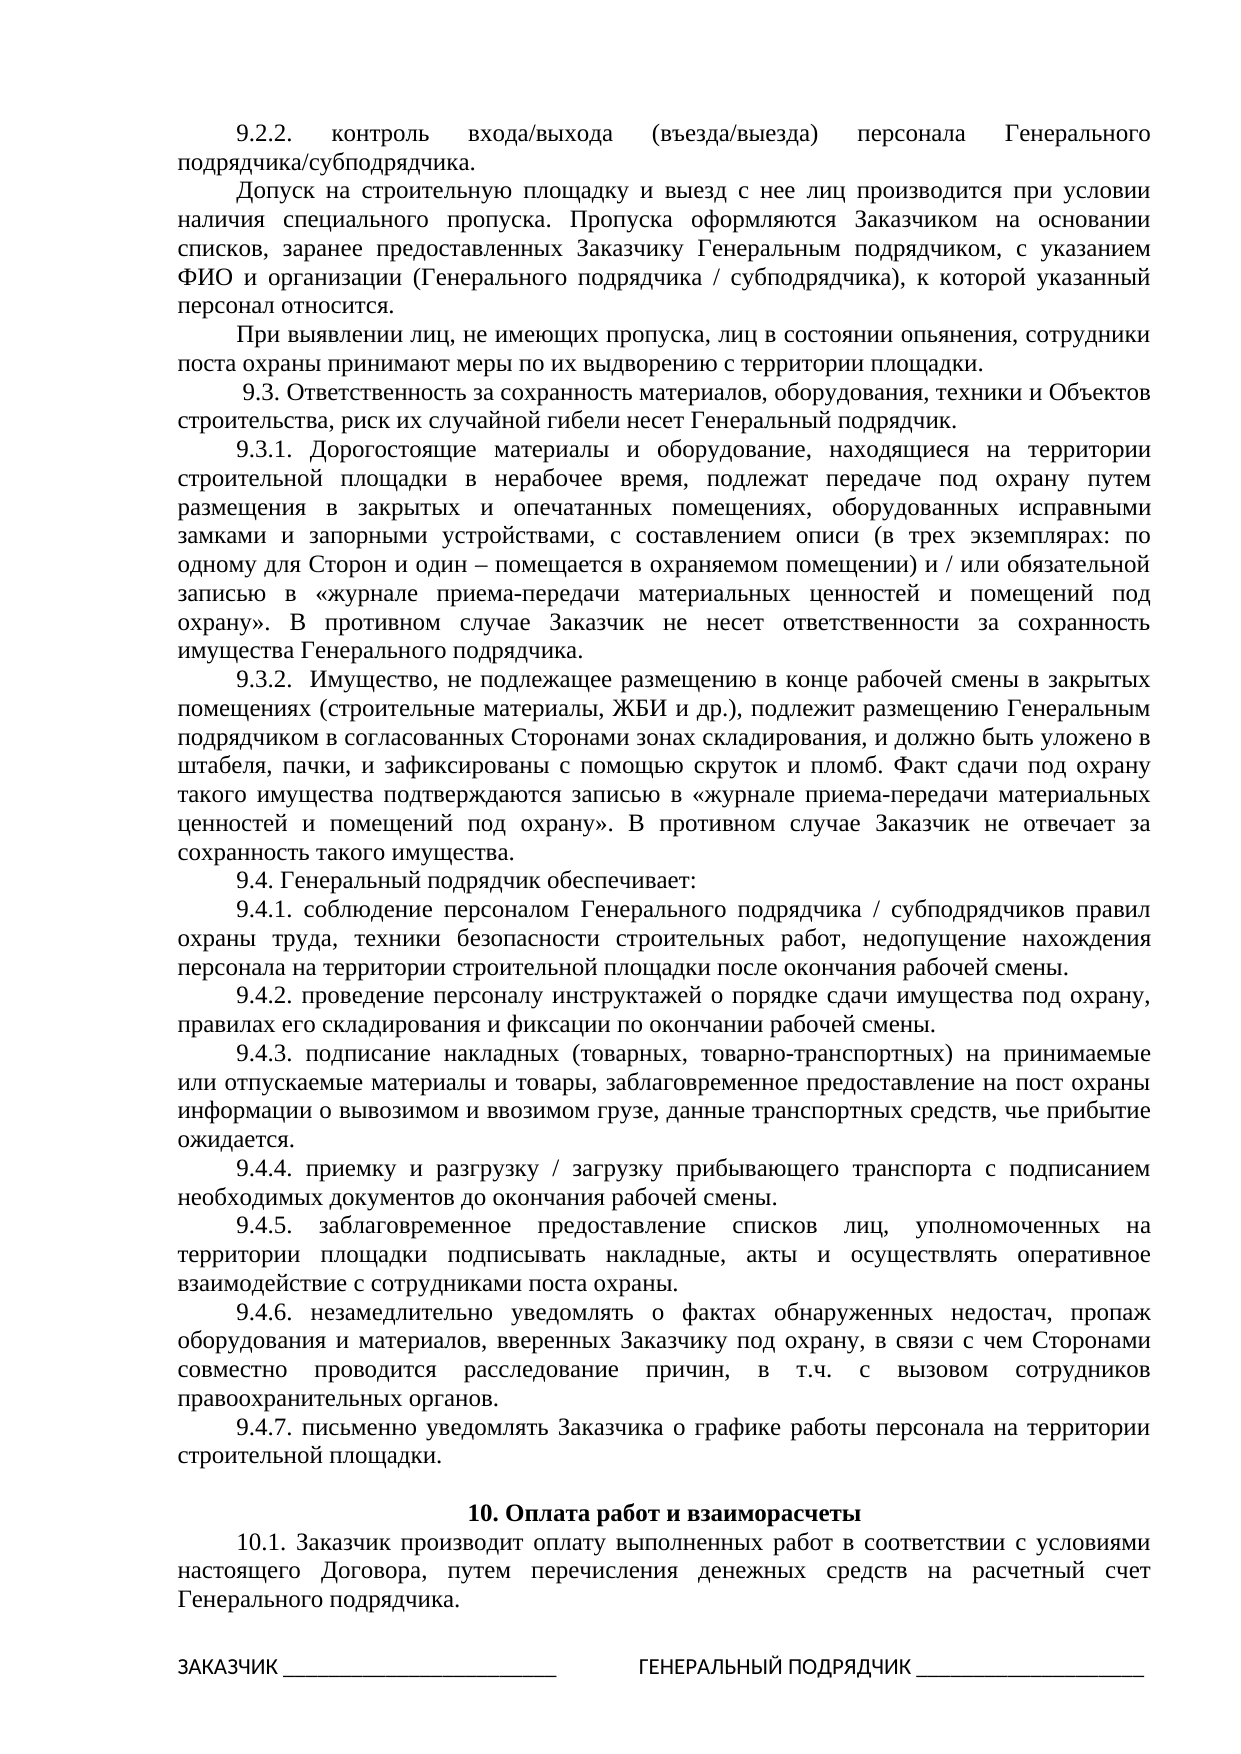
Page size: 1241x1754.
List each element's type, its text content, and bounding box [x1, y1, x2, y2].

text 10.1. Заказчик производит оплату выполненных работ в соответствии с условиями настоящего Договора, путем перечисления денежных средств на расчетный счет Генерального подрядчика. [177, 1527, 1152, 1613]
text 9.4.6. незамедлительно уведомлять о фактах обнаруженных недостач, пропаж оборудования и материалов, вверенных Заказчику под охрану, в связи с чем Сторонами совместно проводится расследование причин, в т.ч. с вызовом сотрудников правоохранительных органов. [177, 1297, 1152, 1412]
text 9.3. Ответственность за сохранность материалов, оборудования, техники и Объектов строительства, риск их случайной гибели несет Генеральный подрядчик. [177, 377, 1152, 434]
text 9.4.7. письменно уведомлять Заказчика о графике работы персонала на территории строительной площадки. [177, 1412, 1152, 1469]
text 9.4.2. проведение персоналу инструктажей о порядке сдачи имущества под охрану, правилах его складирования и фиксации по окончании рабочей смены. [177, 981, 1152, 1038]
text 10. Оплата работ и взаиморасчеты [177, 1498, 1152, 1527]
text 9.3.2. Имущество, не подлежащее размещению в конце рабочей смены в закрытых помещениях (строительные материалы, ЖБИ и др.), подлежит размещению Генеральным подрядчиком в согласованных Сторонами зонах складирования, и должно быть уложено в штабеля, пачки, и зафиксированы с помощью скруток и пломб. Факт сдачи под охрану такого имущества подтверждаются записью в «журнале приема-передачи материальных ценностей и помещений под охрану». В противном случае Заказчик не отвечает за сохранность такого имущества. [177, 664, 1152, 866]
text 9.4.5. заблаговременное предоставление списков лиц, уполномоченных на территории площадки подписывать накладные, акты и осуществлять оперативное взаимодействие с сотрудниками поста охраны. [177, 1211, 1152, 1297]
text 9.4.4. приемку и разгрузку / загрузку прибывающего транспорта с подписанием необходимых документов до окончания рабочей смены. [177, 1153, 1152, 1211]
text 9.2.2. контроль входа/выхода (въезда/выезда) персонала Генерального подрядчика/субподрядчика. [177, 118, 1152, 176]
text 9.4.1. соблюдение персоналом Генерального подрядчика / субподрядчиков правил охраны труда, техники безопасности строительных работ, недопущение нахождения персонала на территории строительной площадки после окончания рабочей смены. [177, 894, 1152, 981]
text 9.3.1. Дорогостоящие материалы и оборудование, находящиеся на территории строительной площадки в нерабочее время, подлежат передаче под охрану путем размещения в закрытых и опечатанных помещениях, оборудованных исправными замками и запорными устройствами, с составлением описи (в трех экземплярах: по одному для Сторон и один – помещается в охраняемом помещении) и / или обязательной записью в «журнале приема-передачи материальных ценностей и помещений под охрану». В противном случае Заказчик не несет ответственности за сохранность имущества Генерального подрядчика. [177, 434, 1152, 664]
text При выявлении лиц, не имеющих пропуска, лиц в состоянии опьянения, сотрудники поста охраны принимают меры по их выдворению с территории площадки. [177, 319, 1152, 377]
text 9.4.3. подписание накладных (товарных, товарно-транспортных) на принимаемые или отпускаемые материалы и товары, заблаговременное предоставление на пост охраны информации о вывозимом и ввозимом грузе, данные транспортных средств, чье прибытие ожидается. [177, 1038, 1152, 1153]
text Допуск на строительную площадку и выезд с нее лиц производится при условии наличия специального пропуска. Пропуска оформляются Заказчиком на основании списков, заранее предоставленных Заказчику Генеральным подрядчиком, с указанием ФИО и организации (Генерального подрядчика / субподрядчика), к которой указанный персонал относится. [177, 176, 1152, 319]
text 9.4. Генеральный подрядчик обеспечивает: [177, 866, 1152, 894]
